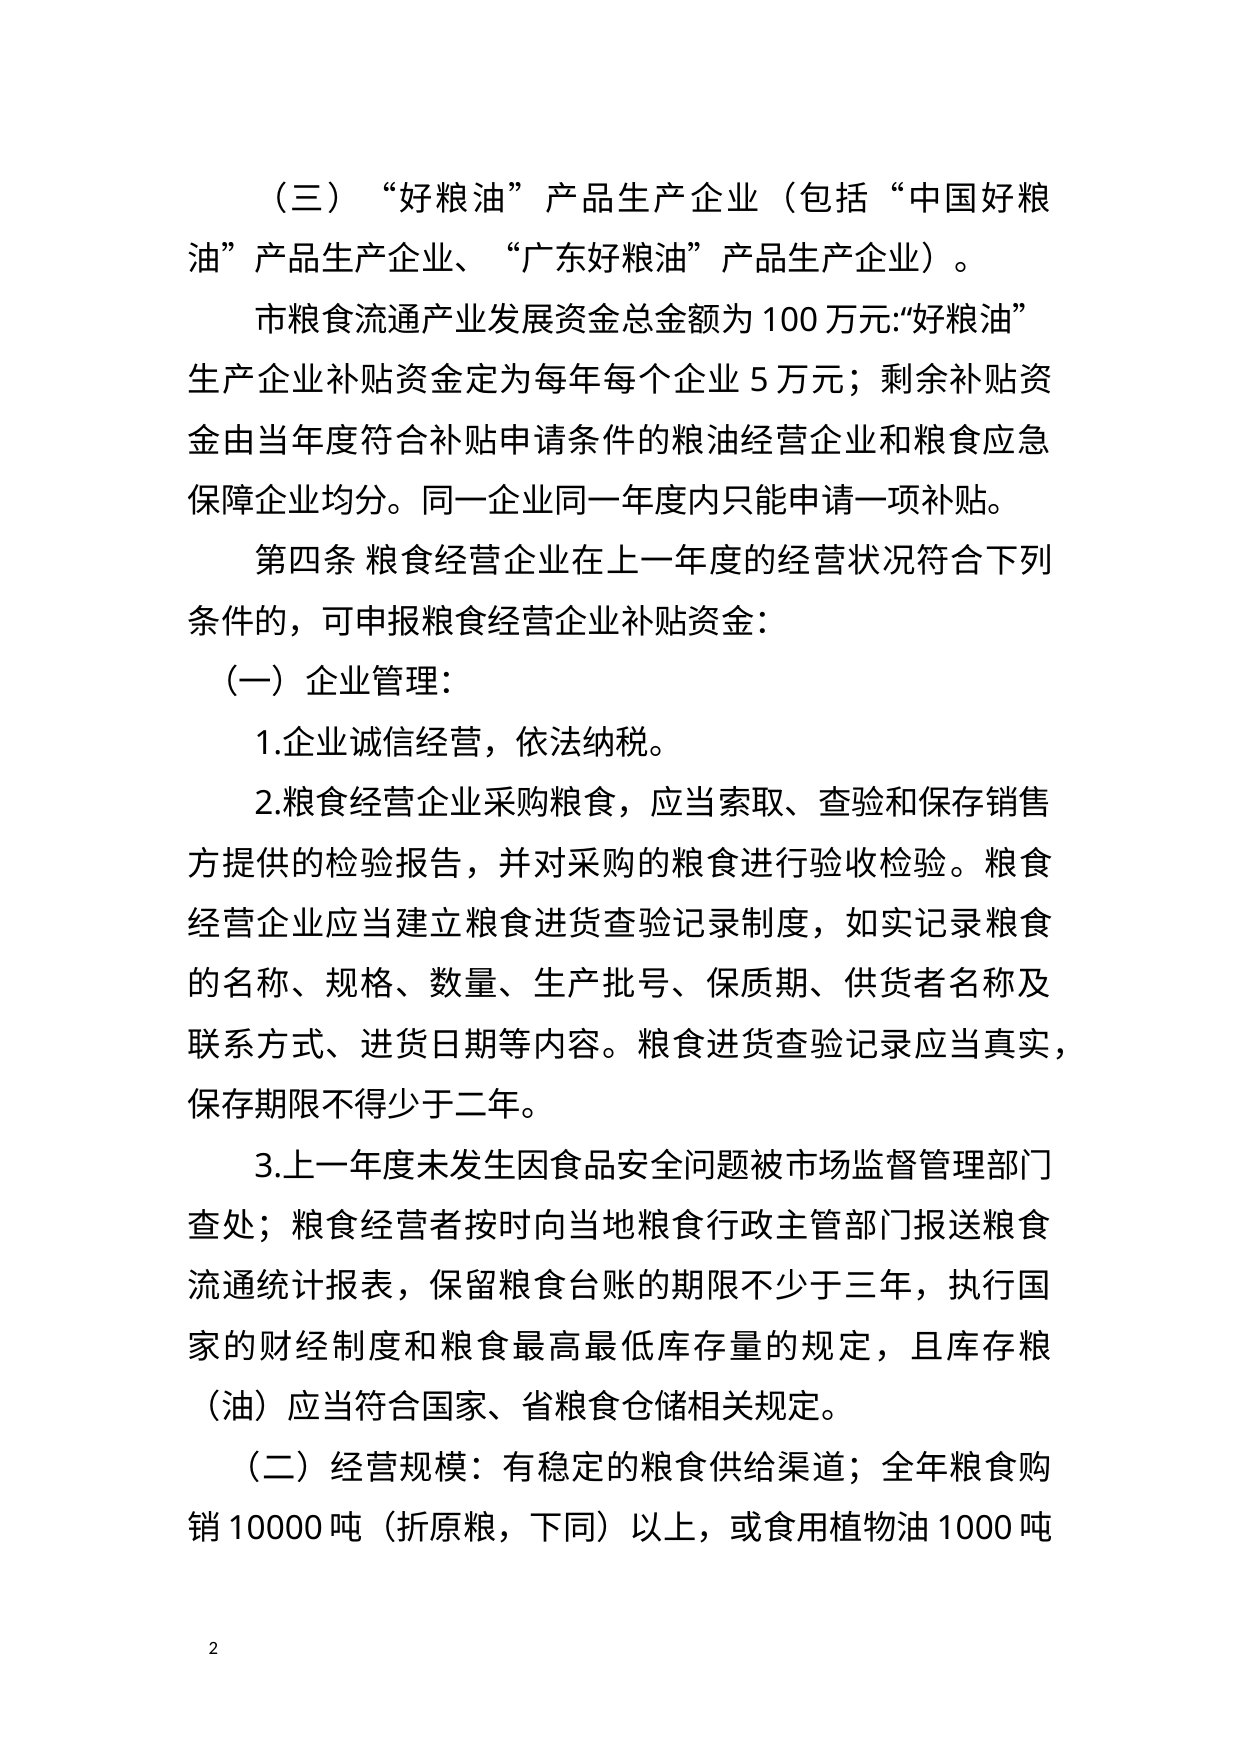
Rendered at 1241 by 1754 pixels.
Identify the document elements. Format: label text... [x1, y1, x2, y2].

text 市粮食流通产业发展资金总金额为100万元:“好粮油” [187, 283, 1053, 343]
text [187, 1431, 1053, 1552]
text 2.粮食经营企业采购粮食，应当索取、查验和保存销售方提供的检验报告，并对采购的粮食进行验收检验。粮食经营企业应当建立粮食进货查验记录制度，如实记录粮食的名称、规格、数量、生产批号、保质期、供货者名称及联系方式、进货日期等内容。粮食进货查验记录应当真实，保存期限不得少于二年。 [187, 766, 1053, 1129]
text 1.企业诚信经营，依法纳税。 [187, 706, 1053, 766]
text （三）“好粮油”产品生产企业（包括“中国好粮油”产品生产企业、“广东好粮油”产品生产企业）。 [187, 162, 1053, 283]
text 3.上一年度未发生因食品安全问题被市场监督管理部门查处；粮食经营者按时向当地粮食行政主管部门报送粮食流通统计报表，保留粮食台账的期限不少于三年，执行国家的财经制度和粮食最高最低库存量的规定，且库存粮（油）应当符合国家、省粮食仓储相关规定。 [187, 1129, 1053, 1431]
text 第四条 粮食经营企业在上一年度的经营状况符合下列条件的，可申报粮食经营企业补贴资金： [187, 524, 1053, 645]
text （一）企业管理： [187, 645, 1053, 706]
text 生产企业补贴资金定为每年每个企业5万元；剩余补贴资金由当年度符合补贴申请条件的粮油经营企业和粮食应急保障企业均分。同一企业同一年度内只能申请一项补贴。 [187, 343, 1053, 524]
